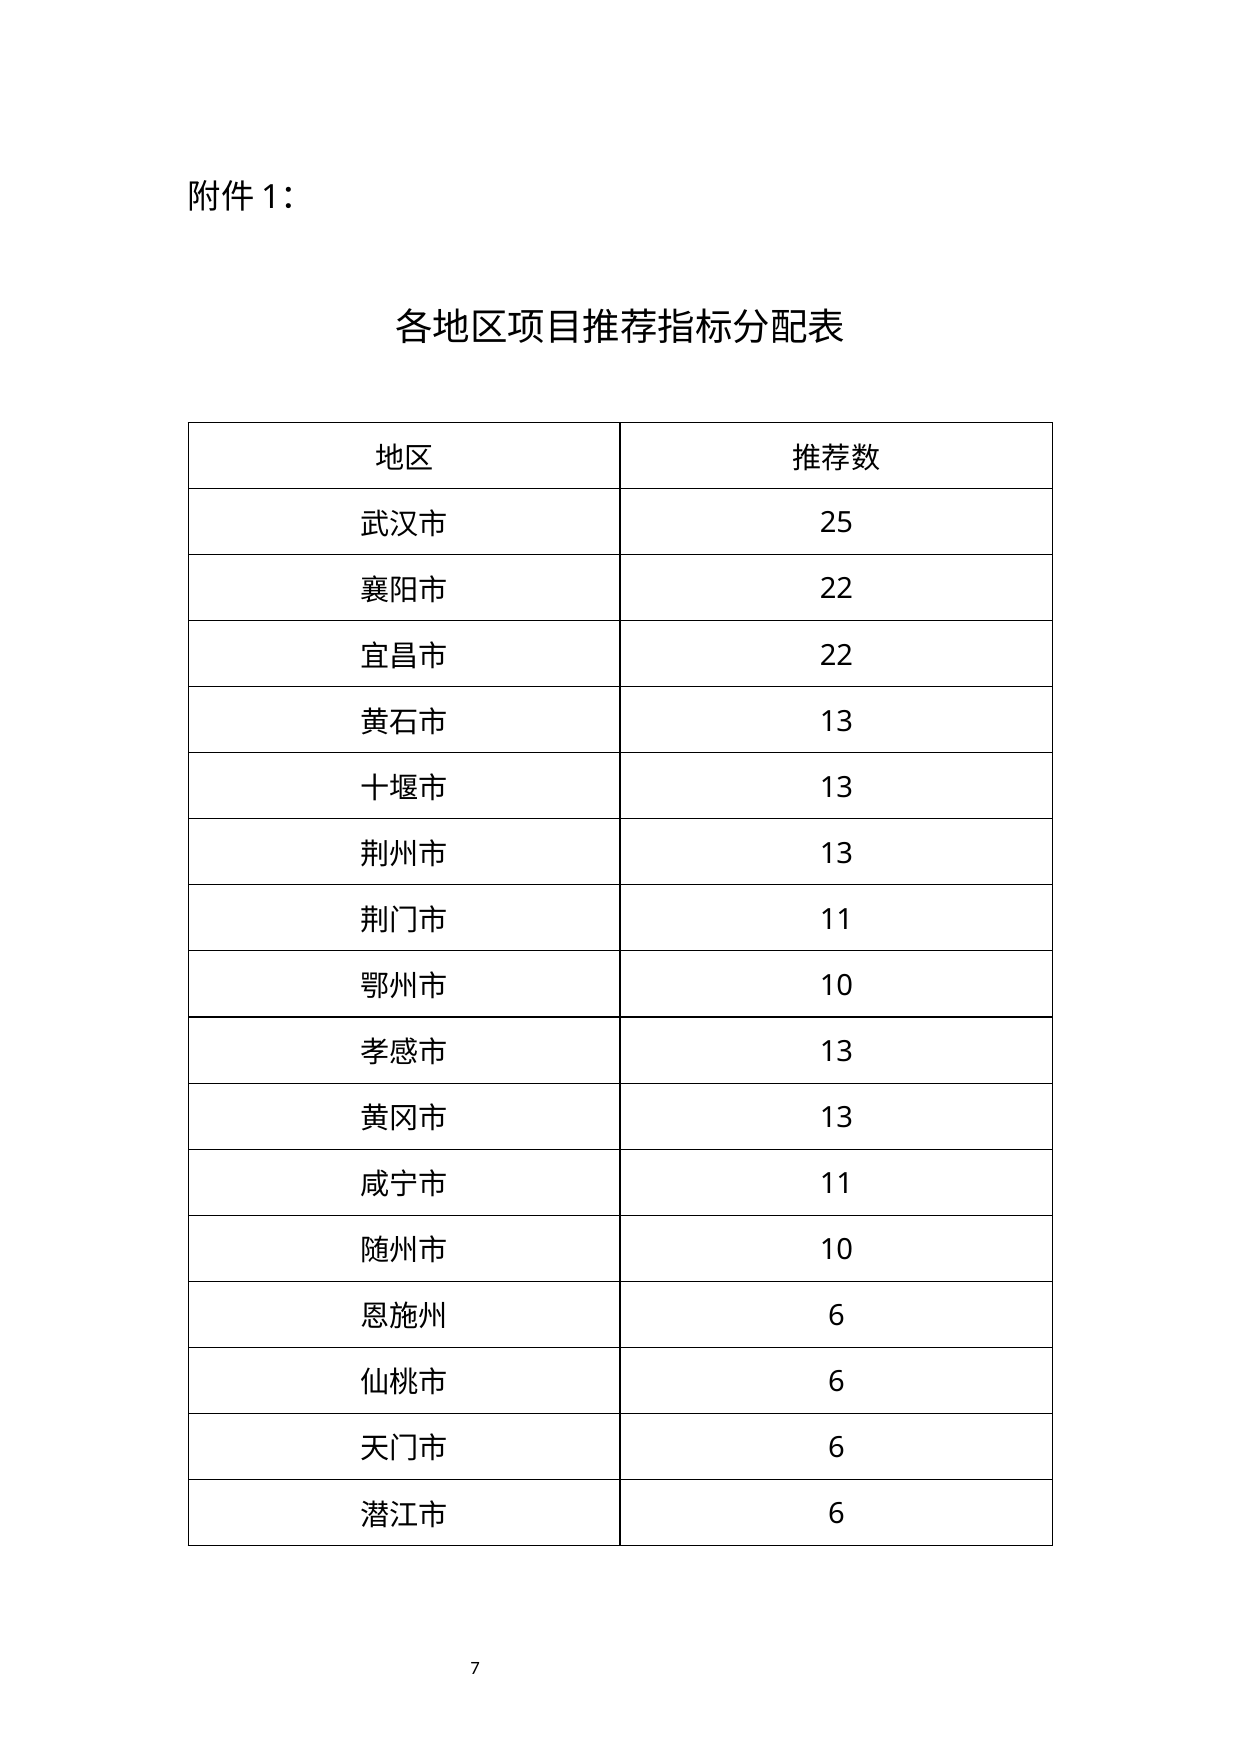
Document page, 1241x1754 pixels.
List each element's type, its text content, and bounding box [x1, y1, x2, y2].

table_cell 25 [621, 489, 1052, 554]
table_cell 咸宁市 [189, 1150, 619, 1214]
table_cell 鄂州市 [189, 951, 619, 1016]
table_header 地区 [189, 423, 619, 488]
text 各地区项目推荐指标分配表 [187, 292, 1053, 357]
table_cell 武汉市 [189, 489, 619, 554]
table_cell 22 [621, 555, 1052, 620]
table_cell 宜昌市 [189, 621, 619, 686]
table_cell 10 [621, 1216, 1052, 1281]
text 附件1： [187, 162, 1053, 227]
table_cell 襄阳市 [189, 555, 619, 620]
table_cell 黄石市 [189, 687, 619, 752]
table_cell 22 [621, 621, 1052, 686]
table_cell 13 [621, 753, 1052, 818]
table_cell 13 [621, 1084, 1052, 1148]
table_header 推荐数 [621, 423, 1052, 488]
table_cell 11 [621, 885, 1052, 950]
table_cell 10 [621, 951, 1052, 1016]
table_cell 6 [621, 1282, 1052, 1347]
table_cell 荆门市 [189, 885, 619, 950]
table_cell 恩施州 [189, 1282, 619, 1347]
table_cell 13 [621, 819, 1052, 884]
table_cell 黄冈市 [189, 1084, 619, 1148]
table_cell 仙桃市 [189, 1348, 619, 1413]
table_cell 十堰市 [189, 753, 619, 818]
table_cell 荆州市 [189, 819, 619, 884]
table_cell 潜江市 [189, 1480, 619, 1545]
table_cell 孝感市 [189, 1018, 619, 1082]
table_cell 6 [621, 1348, 1052, 1413]
table_cell 随州市 [189, 1216, 619, 1281]
table_cell 13 [621, 687, 1052, 752]
table_cell 天门市 [189, 1414, 619, 1479]
table_cell 13 [621, 1018, 1052, 1082]
table_cell 11 [621, 1150, 1052, 1214]
table_cell 6 [621, 1414, 1052, 1479]
table_cell 6 [621, 1480, 1052, 1545]
